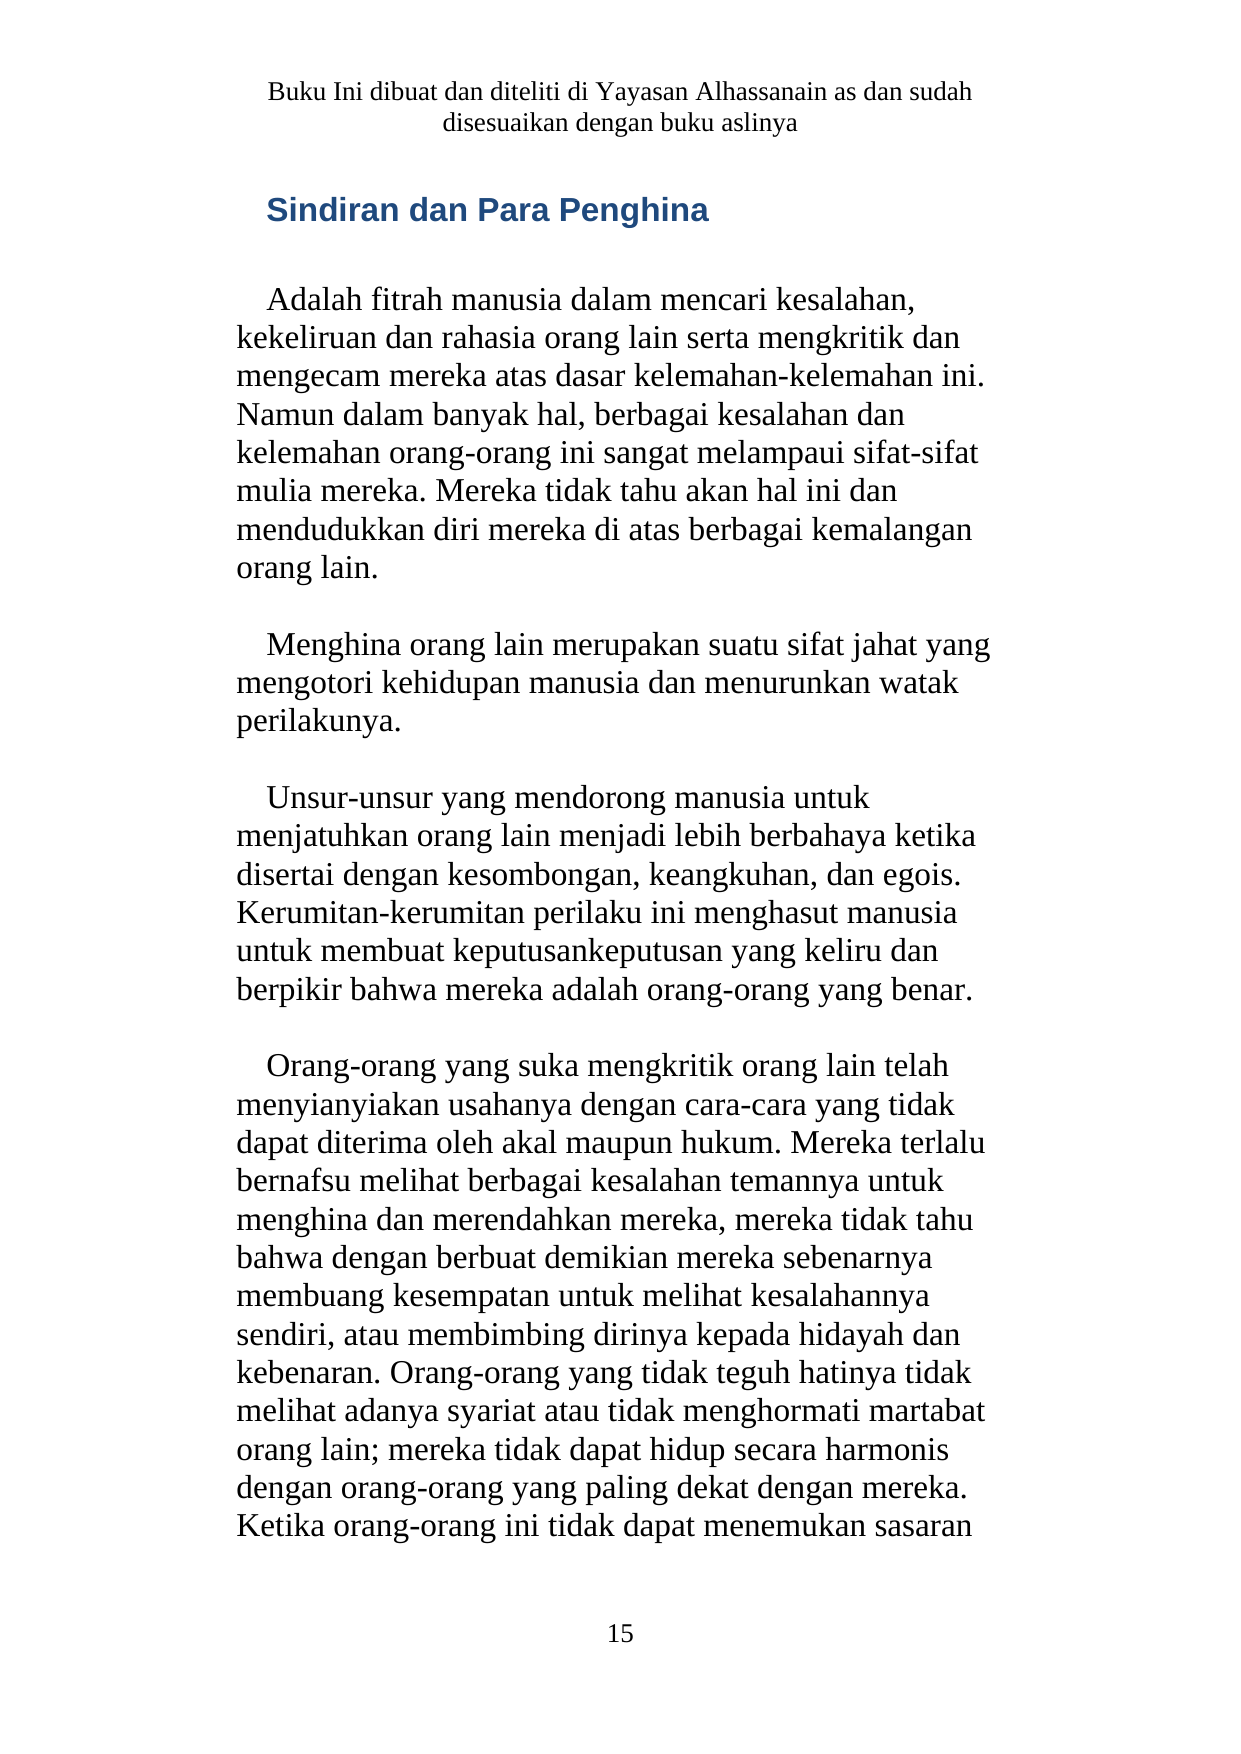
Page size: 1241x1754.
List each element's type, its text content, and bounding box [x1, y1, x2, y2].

text Menghina orang lain merupakan suatu sifat jahat yang mengotori kehidupan manusia dan menurunkan watak perilakunya. [236, 624, 1004, 739]
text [236, 1046, 1004, 1544]
subtitle Sindiran dan Para Penghina [236, 190, 1004, 228]
text Adalah fitrah manusia dalam mencari kesalahan, kekeliruan dan rahasia orang lain serta mengkritik dan mengecam mereka atas dasar kelemahan-kelemahan ini. Namun dalam banyak hal, berbagai kesalahan dan kelemahan orang-orang ini sangat melampaui sifat-sifat mulia mereka. Mereka tidak tahu akan hal ini dan mendudukkan diri mereka di atas berbagai kemalangan orang lain. [236, 279, 1004, 586]
text Unsur-unsur yang mendorong manusia untuk menjatuhkan orang lain menjadi lebih berbahaya ketika disertai dengan kesombongan, keangkuhan, dan egois. Kerumitan-kerumitan perilaku ini menghasut manusia untuk membuat keputusankeputusan yang keliru dan berpikir bahwa mereka adalah orang-orang yang benar. [236, 777, 1004, 1007]
